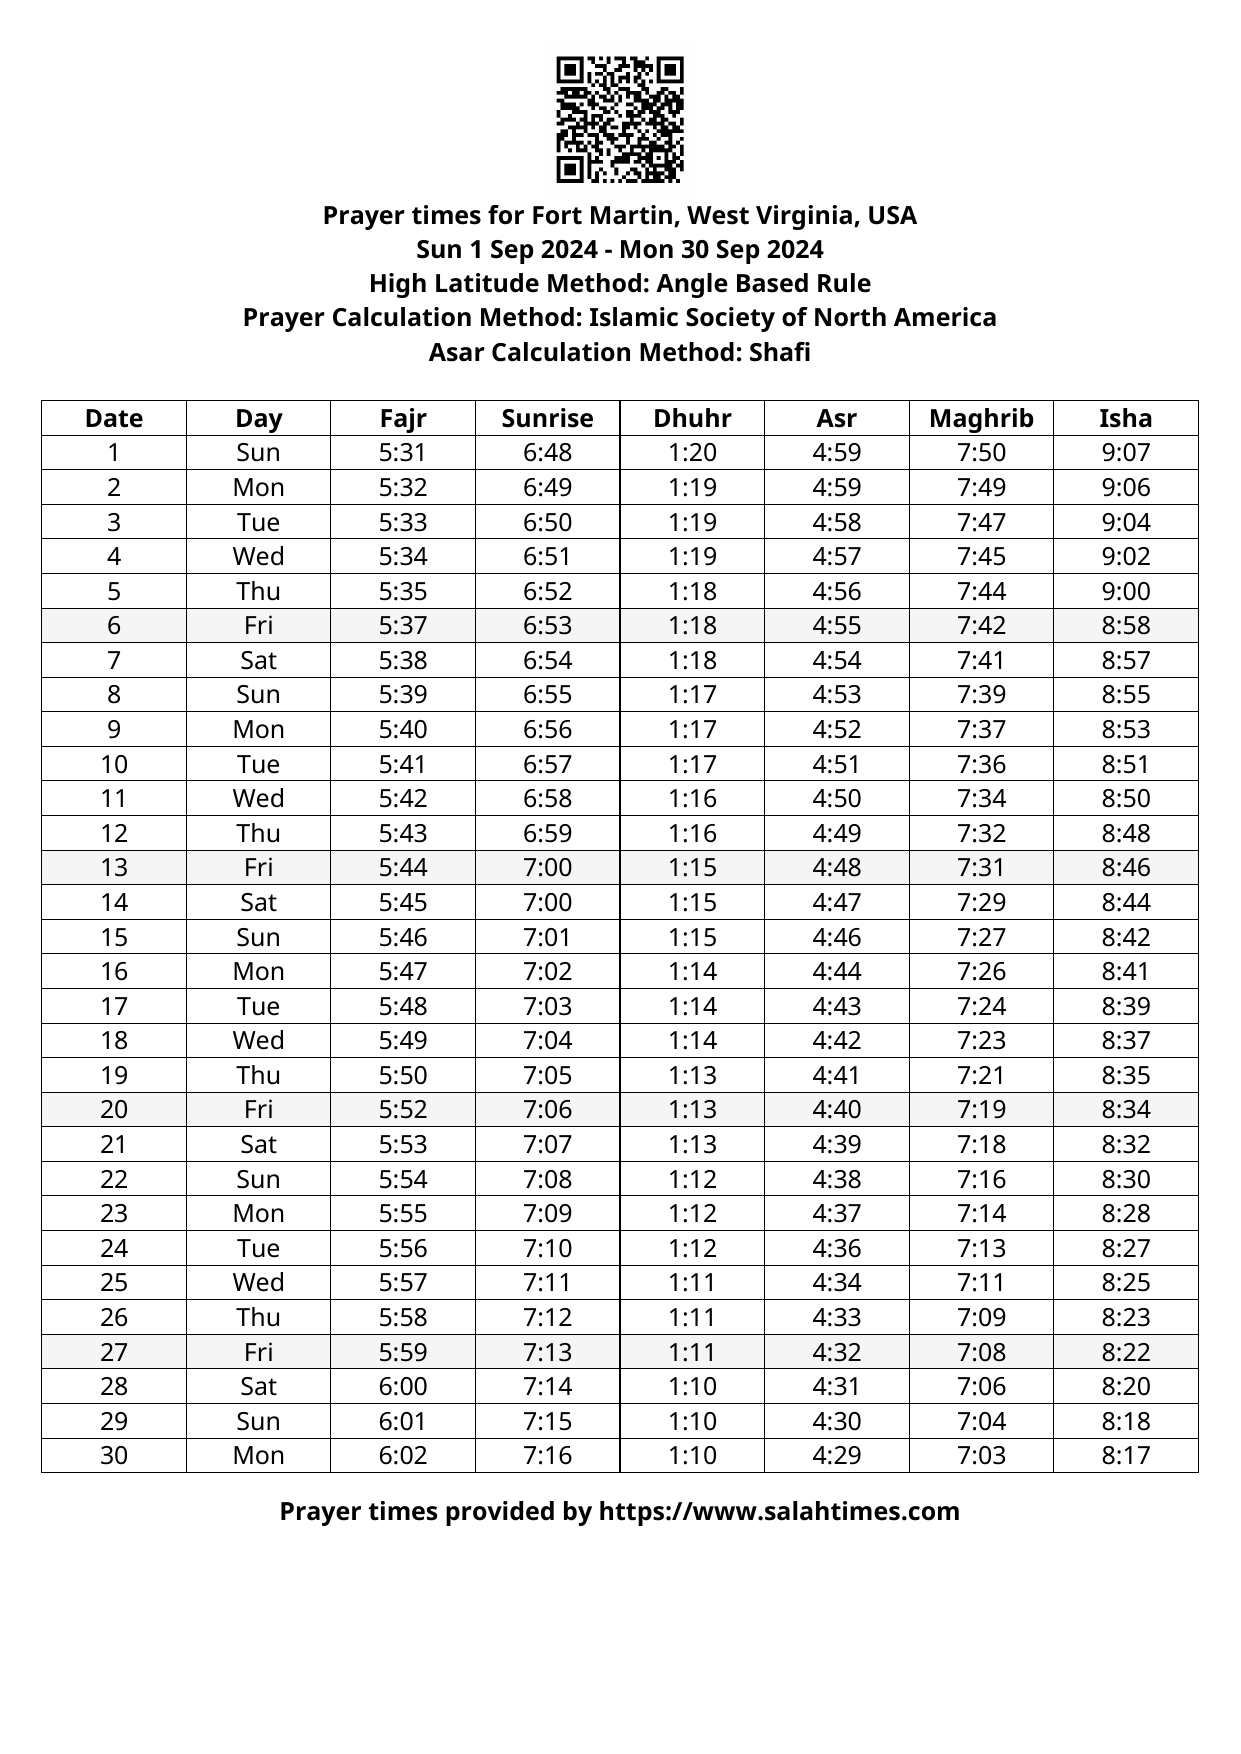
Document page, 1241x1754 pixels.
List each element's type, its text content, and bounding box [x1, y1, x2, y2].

text Prayer Calculation Method: Islamic Society of North America [42, 300, 1198, 334]
table_cell 7:19 [910, 1093, 1053, 1126]
table_cell Sun [187, 920, 330, 953]
table_cell 7:13 [910, 1231, 1053, 1264]
table_cell Sun [187, 1404, 330, 1437]
table_cell 1:15 [621, 885, 764, 919]
table_cell 7:14 [910, 1196, 1053, 1230]
table_cell 26 [42, 1300, 186, 1334]
table_cell 7:13 [476, 1335, 619, 1368]
table_header Day [187, 401, 330, 434]
table_cell 1:14 [621, 954, 764, 988]
table_cell Wed [187, 1266, 330, 1299]
table_cell 5:58 [331, 1300, 475, 1334]
table_cell 4:32 [765, 1335, 909, 1368]
table_cell Sat [187, 1369, 330, 1403]
table_cell 6:56 [476, 712, 619, 746]
table_cell Fri [187, 851, 330, 884]
table_cell 14 [42, 885, 186, 919]
table_cell 8:35 [1054, 1058, 1198, 1092]
table_cell 7:10 [476, 1231, 619, 1264]
table_cell Mon [187, 954, 330, 988]
table_cell 1:17 [621, 678, 764, 711]
table_cell 4:53 [765, 678, 909, 711]
table_cell 5:32 [331, 470, 475, 504]
table_cell 4:36 [765, 1231, 909, 1264]
table_cell 7:05 [476, 1058, 619, 1092]
table_cell 7:49 [910, 470, 1053, 504]
table_cell 7:03 [476, 989, 619, 1022]
table_cell 21 [42, 1127, 186, 1161]
table_cell 1 [42, 436, 186, 469]
table_cell Mon [187, 712, 330, 746]
table_cell 4:48 [765, 851, 909, 884]
table_cell 1:12 [621, 1162, 764, 1195]
table_cell 5:52 [331, 1093, 475, 1126]
table_cell 4:50 [765, 781, 909, 815]
table_cell 7:50 [910, 436, 1053, 469]
table_cell 6:52 [476, 574, 619, 607]
table_cell 8:37 [1054, 1024, 1198, 1057]
table_cell Mon [187, 1439, 330, 1472]
text Prayer times for Fort Martin, West Virginia, USA [42, 198, 1198, 232]
picture [542, 41, 699, 198]
table_cell 7:00 [476, 885, 619, 919]
table_cell 19 [42, 1058, 186, 1092]
table_cell 1:10 [621, 1439, 764, 1472]
table_cell 13 [42, 851, 186, 884]
table_cell 6:01 [331, 1404, 475, 1437]
table_cell 4:56 [765, 574, 909, 607]
table_cell 4:29 [765, 1439, 909, 1472]
table_cell Sat [187, 885, 330, 919]
table_cell 7:42 [910, 609, 1053, 642]
table_cell 4 [42, 539, 186, 573]
table_cell 1:13 [621, 1093, 764, 1126]
table_cell 1:19 [621, 505, 764, 538]
table_cell 8:20 [1054, 1369, 1198, 1403]
table_cell 9:07 [1054, 436, 1198, 469]
table_header Dhuhr [621, 401, 764, 434]
table_cell 24 [42, 1231, 186, 1264]
table_cell 5:33 [331, 505, 475, 538]
table_cell 11 [42, 781, 186, 815]
table_cell 7:12 [476, 1300, 619, 1334]
table_cell 5:59 [331, 1335, 475, 1368]
table_cell 5:38 [331, 643, 475, 677]
table_cell 6:48 [476, 436, 619, 469]
table_cell 4:57 [765, 539, 909, 573]
table_cell 7:04 [476, 1024, 619, 1057]
table_cell 5:54 [331, 1162, 475, 1195]
table_cell 8:53 [1054, 712, 1198, 746]
table_cell 7:47 [910, 505, 1053, 538]
table_cell 7 [42, 643, 186, 677]
table_cell 7:18 [910, 1127, 1053, 1161]
table_cell 6:49 [476, 470, 619, 504]
table_cell 8:32 [1054, 1127, 1198, 1161]
table_cell 4:55 [765, 609, 909, 642]
table_cell Wed [187, 781, 330, 815]
table_cell 6:02 [331, 1439, 475, 1472]
table_header Fajr [331, 401, 475, 434]
table_cell 22 [42, 1162, 186, 1195]
table_cell 5:40 [331, 712, 475, 746]
table_cell Fri [187, 609, 330, 642]
table_cell 5:39 [331, 678, 475, 711]
table_cell 3 [42, 505, 186, 538]
table_cell 1:16 [621, 816, 764, 849]
table_cell 7:23 [910, 1024, 1053, 1057]
table_cell 7:26 [910, 954, 1053, 988]
table_cell 7:09 [476, 1196, 619, 1230]
table_cell 5:41 [331, 747, 475, 780]
table_cell 5:47 [331, 954, 475, 988]
table_cell Tue [187, 747, 330, 780]
table_cell Sat [187, 1127, 330, 1161]
table_cell 4:43 [765, 989, 909, 1022]
table_cell 7:07 [476, 1127, 619, 1161]
table_cell 7:24 [910, 989, 1053, 1022]
table_cell Wed [187, 1024, 330, 1057]
table_cell 4:46 [765, 920, 909, 953]
table_cell 6:55 [476, 678, 619, 711]
table_cell 7:08 [476, 1162, 619, 1195]
table_cell 7:08 [910, 1335, 1053, 1368]
table_cell 6:53 [476, 609, 619, 642]
table_cell 8:34 [1054, 1093, 1198, 1126]
table_cell 5:34 [331, 539, 475, 573]
table_cell 20 [42, 1093, 186, 1126]
table_cell 6:51 [476, 539, 619, 573]
table_cell 7:11 [476, 1266, 619, 1299]
table_cell 4:37 [765, 1196, 909, 1230]
table_cell 9 [42, 712, 186, 746]
table_cell 7:45 [910, 539, 1053, 573]
table_cell 7:01 [476, 920, 619, 953]
table_cell 4:40 [765, 1093, 909, 1126]
table_cell 7:11 [910, 1266, 1053, 1299]
table_cell 5:45 [331, 885, 475, 919]
table_cell 4:31 [765, 1369, 909, 1403]
table_cell 4:30 [765, 1404, 909, 1437]
table_cell 1:12 [621, 1196, 764, 1230]
table_cell Thu [187, 1058, 330, 1092]
table_cell 8:48 [1054, 816, 1198, 849]
table_cell 1:14 [621, 989, 764, 1022]
table_cell 5:42 [331, 781, 475, 815]
table_cell 1:20 [621, 436, 764, 469]
table_cell 7:39 [910, 678, 1053, 711]
table_cell Fri [187, 1093, 330, 1126]
table_cell 28 [42, 1369, 186, 1403]
table_cell 9:02 [1054, 539, 1198, 573]
table_cell 8:44 [1054, 885, 1198, 919]
table_cell 6:58 [476, 781, 619, 815]
table_cell 4:59 [765, 436, 909, 469]
table_cell 6:59 [476, 816, 619, 849]
table_cell 9:00 [1054, 574, 1198, 607]
table_cell Mon [187, 1196, 330, 1230]
table_cell 4:41 [765, 1058, 909, 1092]
table_cell 4:42 [765, 1024, 909, 1057]
table_cell 5:57 [331, 1266, 475, 1299]
table_cell 4:38 [765, 1162, 909, 1195]
table_cell 9:06 [1054, 470, 1198, 504]
table_cell Tue [187, 989, 330, 1022]
table_cell 1:14 [621, 1024, 764, 1057]
table_cell 4:49 [765, 816, 909, 849]
table_cell 6 [42, 609, 186, 642]
table_header Sunrise [476, 401, 619, 434]
table_cell 8:30 [1054, 1162, 1198, 1195]
table_cell 1:10 [621, 1369, 764, 1403]
table_cell 18 [42, 1024, 186, 1057]
table_cell 4:44 [765, 954, 909, 988]
table_cell 1:18 [621, 574, 764, 607]
table_cell 7:16 [910, 1162, 1053, 1195]
table_header Maghrib [910, 401, 1053, 434]
table_cell 4:54 [765, 643, 909, 677]
table_cell Mon [187, 470, 330, 504]
table_cell 4:39 [765, 1127, 909, 1161]
table_cell 7:21 [910, 1058, 1053, 1092]
table_cell 4:51 [765, 747, 909, 780]
table_cell 4:47 [765, 885, 909, 919]
table_cell 5:43 [331, 816, 475, 849]
table_cell 7:03 [910, 1439, 1053, 1472]
table_cell Fri [187, 1335, 330, 1368]
table_cell 4:59 [765, 470, 909, 504]
table_cell 1:17 [621, 712, 764, 746]
table_cell 29 [42, 1404, 186, 1437]
table_cell 8:50 [1054, 781, 1198, 815]
table_cell Thu [187, 816, 330, 849]
table_cell 8:42 [1054, 920, 1198, 953]
table_cell Sun [187, 1162, 330, 1195]
table_cell Thu [187, 1300, 330, 1334]
table_cell 8 [42, 678, 186, 711]
table_cell Sun [187, 436, 330, 469]
table_cell 10 [42, 747, 186, 780]
table_cell 8:51 [1054, 747, 1198, 780]
table_cell 5:50 [331, 1058, 475, 1092]
table_cell 1:19 [621, 539, 764, 573]
table_cell 7:27 [910, 920, 1053, 953]
table_cell 7:14 [476, 1369, 619, 1403]
table_cell 4:34 [765, 1266, 909, 1299]
table_cell 8:27 [1054, 1231, 1198, 1264]
table_cell 7:00 [476, 851, 619, 884]
table_cell 1:11 [621, 1335, 764, 1368]
table_cell 1:19 [621, 470, 764, 504]
table_cell Tue [187, 1231, 330, 1264]
table_cell 5:48 [331, 989, 475, 1022]
table_cell 8:39 [1054, 989, 1198, 1022]
table_header Isha [1054, 401, 1198, 434]
table_cell 4:58 [765, 505, 909, 538]
table_cell 1:17 [621, 747, 764, 780]
table_cell 7:34 [910, 781, 1053, 815]
table_cell 1:18 [621, 609, 764, 642]
table_cell 17 [42, 989, 186, 1022]
table_cell 30 [42, 1439, 186, 1472]
table_header Asr [765, 401, 909, 434]
table_cell 5 [42, 574, 186, 607]
table_cell 7:44 [910, 574, 1053, 607]
table_cell 5:44 [331, 851, 475, 884]
table_cell 8:41 [1054, 954, 1198, 988]
table_cell 5:31 [331, 436, 475, 469]
table_cell 8:55 [1054, 678, 1198, 711]
table_cell 8:17 [1054, 1439, 1198, 1472]
table_cell 15 [42, 920, 186, 953]
text High Latitude Method: Angle Based Rule [42, 266, 1198, 300]
table_cell Wed [187, 539, 330, 573]
table_cell 1:13 [621, 1127, 764, 1161]
table_cell 8:23 [1054, 1300, 1198, 1334]
table_cell 6:54 [476, 643, 619, 677]
table_cell 1:12 [621, 1231, 764, 1264]
table_cell 4:33 [765, 1300, 909, 1334]
table_cell 1:18 [621, 643, 764, 677]
text Asar Calculation Method: Shafi [42, 334, 1198, 368]
table_cell 8:58 [1054, 609, 1198, 642]
table_cell 7:36 [910, 747, 1053, 780]
table_cell 5:35 [331, 574, 475, 607]
table_cell 9:04 [1054, 505, 1198, 538]
table_cell Sat [187, 643, 330, 677]
table_cell 7:15 [476, 1404, 619, 1437]
table_cell 4:52 [765, 712, 909, 746]
table_cell Sun [187, 678, 330, 711]
table_cell 6:57 [476, 747, 619, 780]
table_cell 7:32 [910, 816, 1053, 849]
table_cell 12 [42, 816, 186, 849]
table_cell 7:06 [476, 1093, 619, 1126]
table_cell 8:28 [1054, 1196, 1198, 1230]
table_cell 7:41 [910, 643, 1053, 677]
table_cell 7:31 [910, 851, 1053, 884]
table_cell 16 [42, 954, 186, 988]
table_cell 5:37 [331, 609, 475, 642]
table_cell Thu [187, 574, 330, 607]
text Sun 1 Sep 2024 - Mon 30 Sep 2024 [42, 232, 1198, 266]
table_cell 8:25 [1054, 1266, 1198, 1299]
table_header Date [42, 401, 186, 434]
table_cell 25 [42, 1266, 186, 1299]
table_cell 5:46 [331, 920, 475, 953]
table_cell 1:11 [621, 1300, 764, 1334]
table_cell 1:15 [621, 851, 764, 884]
table_cell 23 [42, 1196, 186, 1230]
table_cell Tue [187, 505, 330, 538]
table_cell 8:46 [1054, 851, 1198, 884]
table_cell 7:04 [910, 1404, 1053, 1437]
table_cell 5:55 [331, 1196, 475, 1230]
table_cell 7:37 [910, 712, 1053, 746]
text Prayer times provided by https://www.salahtimes.com [42, 1494, 1198, 1528]
table_cell 6:00 [331, 1369, 475, 1403]
table_cell 8:57 [1054, 643, 1198, 677]
table_cell 7:16 [476, 1439, 619, 1472]
table_cell 1:13 [621, 1058, 764, 1092]
table_cell 7:06 [910, 1369, 1053, 1403]
table_cell 7:09 [910, 1300, 1053, 1334]
table_cell 1:15 [621, 920, 764, 953]
table_cell 8:18 [1054, 1404, 1198, 1437]
table_cell 5:53 [331, 1127, 475, 1161]
table_cell 7:29 [910, 885, 1053, 919]
table_cell 1:16 [621, 781, 764, 815]
table_cell 5:56 [331, 1231, 475, 1264]
table_cell 27 [42, 1335, 186, 1368]
table_cell 8:22 [1054, 1335, 1198, 1368]
table_cell 1:11 [621, 1266, 764, 1299]
table_cell 1:10 [621, 1404, 764, 1437]
table_cell 2 [42, 470, 186, 504]
table_cell 5:49 [331, 1024, 475, 1057]
table_cell 6:50 [476, 505, 619, 538]
table_cell 7:02 [476, 954, 619, 988]
